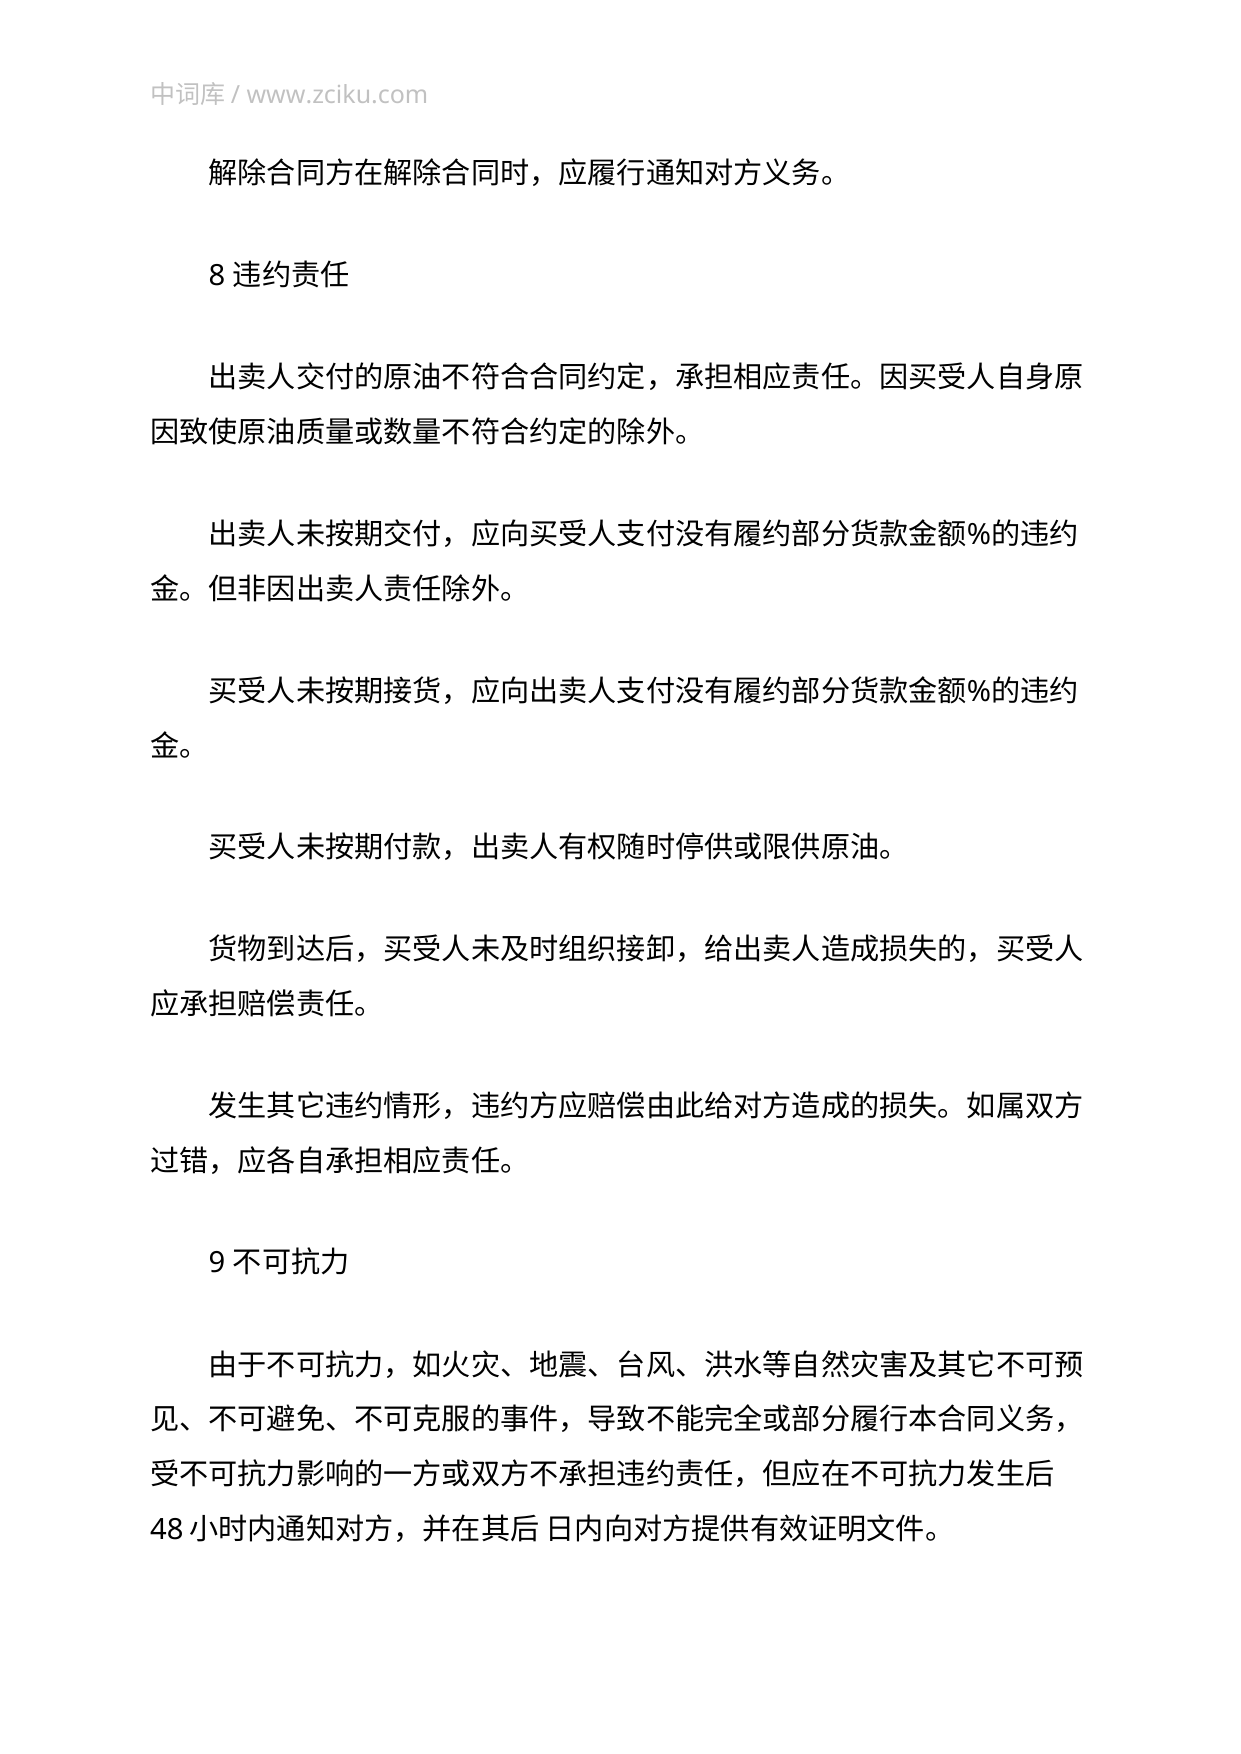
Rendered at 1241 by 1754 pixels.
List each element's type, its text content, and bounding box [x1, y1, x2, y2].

text 出卖人未按期交付，应向买受人支付没有履约部分货款金额%的违约金。但非因出卖人责任除外。 [150, 510, 1090, 608]
text 买受人未按期付款，出卖人有权随时停供或限供原油。 [150, 824, 1090, 866]
text 货物到达后，买受人未及时组织接卸，给出卖人造成损失的，买受人应承担赔偿责任。 [150, 926, 1090, 1023]
text 由于不可抗力，如火灾、地震、台风、洪水等自然灾害及其它不可预见、不可避免、不可克服的事件，导致不能完全或部分履行本合同义务，受不可抗力影响的一方或双方不承担违约责任，但应在不可抗力发生后48小时内通知对方，并在其后 日内向对方提供有效证明文件。 [150, 1341, 1090, 1548]
text 8 违约责任 [150, 252, 1090, 294]
text 出卖人交付的原油不符合合同约定，承担相应责任。因买受人自身原因致使原油质量或数量不符合约定的除外。 [150, 354, 1090, 451]
text 发生其它违约情形，违约方应赔偿由此给对方造成的损失。如属双方过错，应各自承担相应责任。 [150, 1082, 1090, 1179]
text 买受人未按期接货，应向出卖人支付没有履约部分货款金额%的违约金。 [150, 667, 1090, 764]
text 解除合同方在解除合同时，应履行通知对方义务。 [150, 150, 1090, 192]
text 9 不可抗力 [150, 1239, 1090, 1281]
